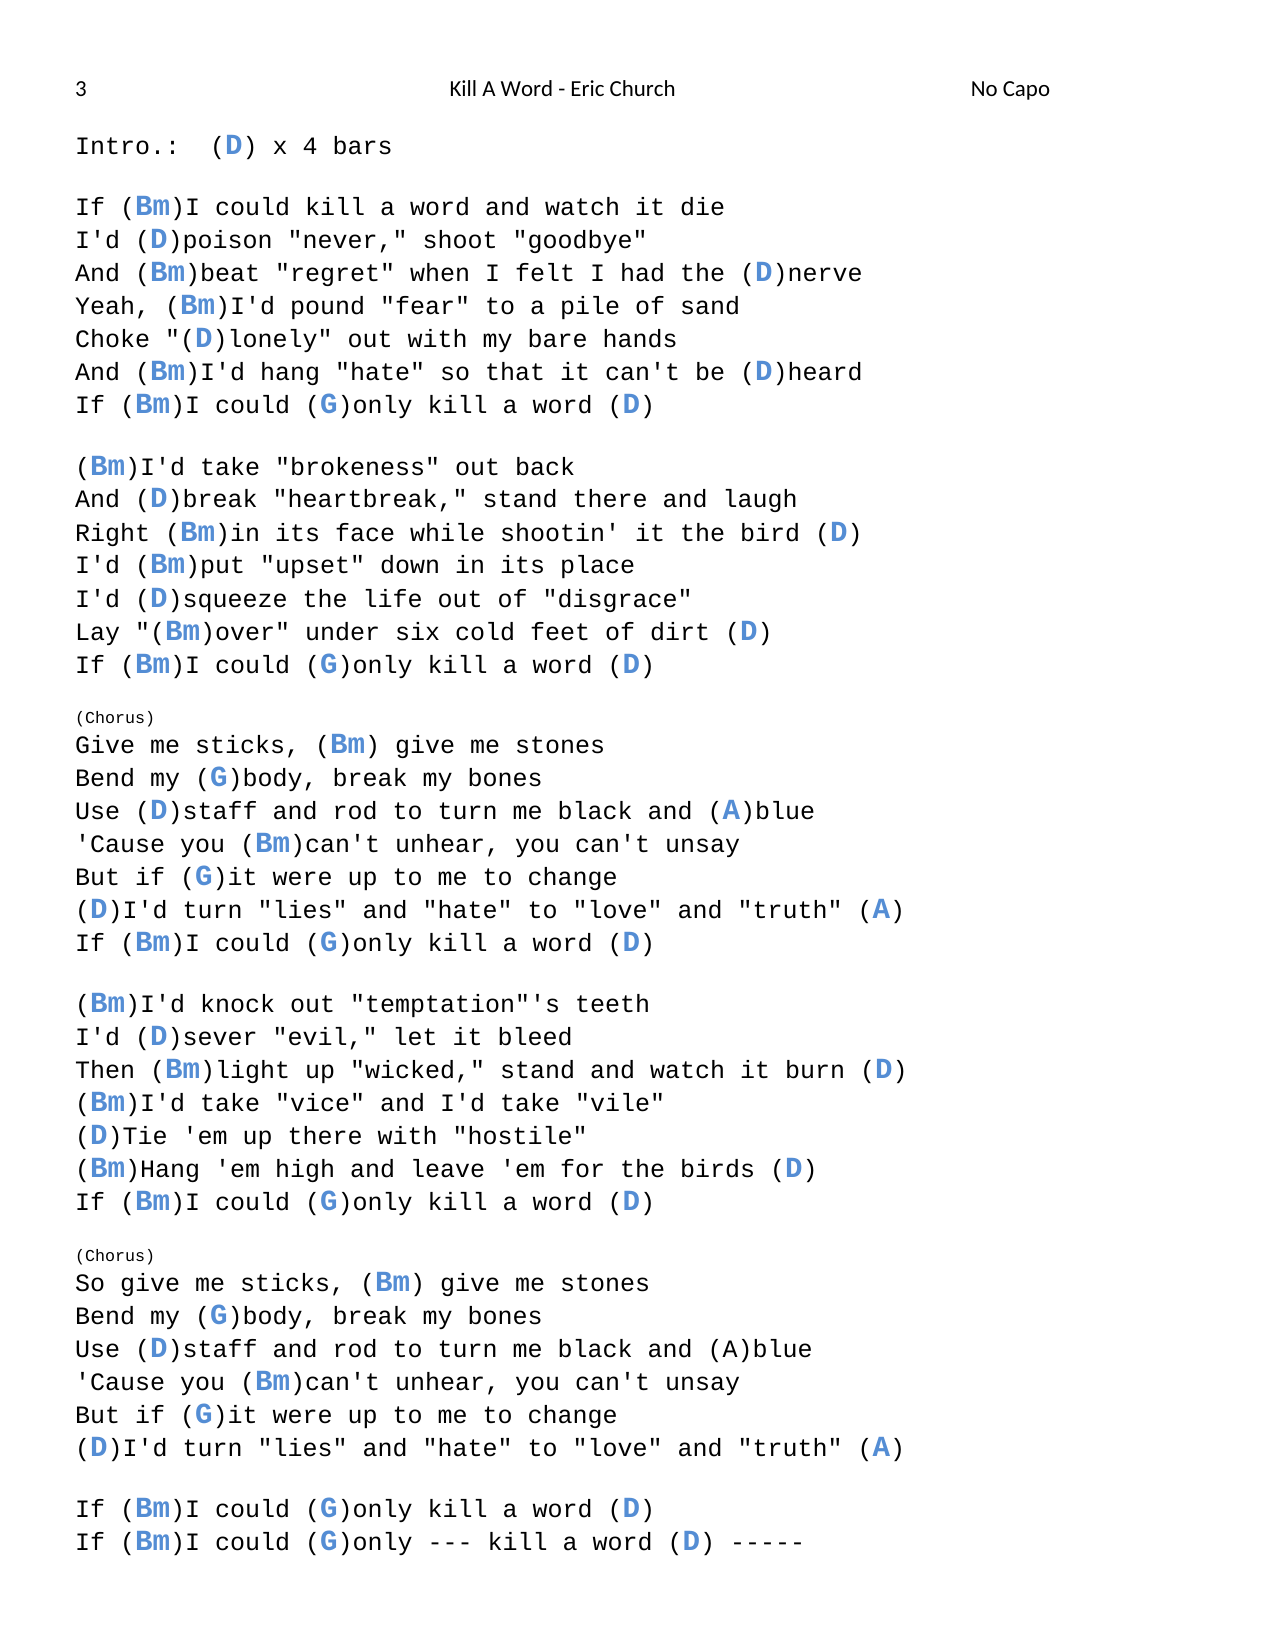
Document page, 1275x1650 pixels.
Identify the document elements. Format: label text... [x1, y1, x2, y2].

text Lay "(Bm)over" under six cold feet of dirt (D) [75, 616, 1200, 649]
text If (Bm)I could (G)only --- kill a word (D) ----- [75, 1526, 1200, 1559]
text Choke "(D)lonely" out with my bare hands [75, 323, 1200, 356]
text But if (G)it were up to me to change [75, 1399, 1200, 1432]
text If (Bm)I could kill a word and watch it die [75, 191, 1200, 224]
text (Bm)I'd knock out "temptation"'s teeth [75, 988, 1200, 1021]
text (Bm)I'd take "brokeness" out back [75, 451, 1200, 484]
text Give me sticks, (Bm) give me stones [75, 729, 1200, 762]
text (Bm)I'd take "vice" and I'd take "vile" [75, 1087, 1200, 1121]
text (D)I'd turn "lies" and "hate" to "love" and "truth" (A) [75, 894, 1200, 927]
text Yeah, (Bm)I'd pound "fear" to a pile of sand [75, 290, 1200, 323]
text But if (G)it were up to me to change [75, 861, 1200, 894]
text (Chorus) [75, 710, 1200, 729]
text I'd (D)squeeze the life out of "disgrace" [75, 583, 1200, 616]
text I'd (Bm)put "upset" down in its place [75, 550, 1200, 583]
text Bend my (G)body, break my bones [75, 762, 1200, 795]
text And (D)break "heartbreak," stand there and laugh [75, 484, 1200, 517]
text If (Bm)I could (G)only kill a word (D) [75, 389, 1200, 422]
text Use (D)staff and rod to turn me black and (A)blue [75, 1333, 1200, 1366]
text (D)Tie 'em up there with "hostile" [75, 1121, 1200, 1153]
text I'd (D)sever "evil," let it bleed [75, 1021, 1200, 1054]
text So give me sticks, (Bm) give me stones [75, 1267, 1200, 1300]
text 'Cause you (Bm)can't unhear, you can't unsay [75, 828, 1200, 861]
text If (Bm)I could (G)only kill a word (D) [75, 1187, 1200, 1219]
text If (Bm)I could (G)only kill a word (D) [75, 649, 1200, 682]
text (Chorus) [75, 1248, 1200, 1267]
text I'd (D)poison "never," shoot "goodbye" [75, 224, 1200, 257]
text (Bm)Hang 'em high and leave 'em for the birds (D) [75, 1153, 1200, 1187]
text Then (Bm)light up "wicked," stand and watch it burn (D) [75, 1054, 1200, 1087]
text Right (Bm)in its face while shootin' it the bird (D) [75, 517, 1200, 550]
text If (Bm)I could (G)only kill a word (D) [75, 927, 1200, 960]
text Intro.: (D) x 4 bars [75, 130, 1200, 163]
text Use (D)staff and rod to turn me black and (A)blue [75, 795, 1200, 828]
text If (Bm)I could (G)only kill a word (D) [75, 1493, 1200, 1526]
text And (Bm)beat "regret" when I felt I had the (D)nerve [75, 257, 1200, 290]
text Bend my (G)body, break my bones [75, 1300, 1200, 1333]
text (D)I'd turn "lies" and "hate" to "love" and "truth" (A) [75, 1432, 1200, 1465]
text 'Cause you (Bm)can't unhear, you can't unsay [75, 1366, 1200, 1399]
text And (Bm)I'd hang "hate" so that it can't be (D)heard [75, 356, 1200, 389]
